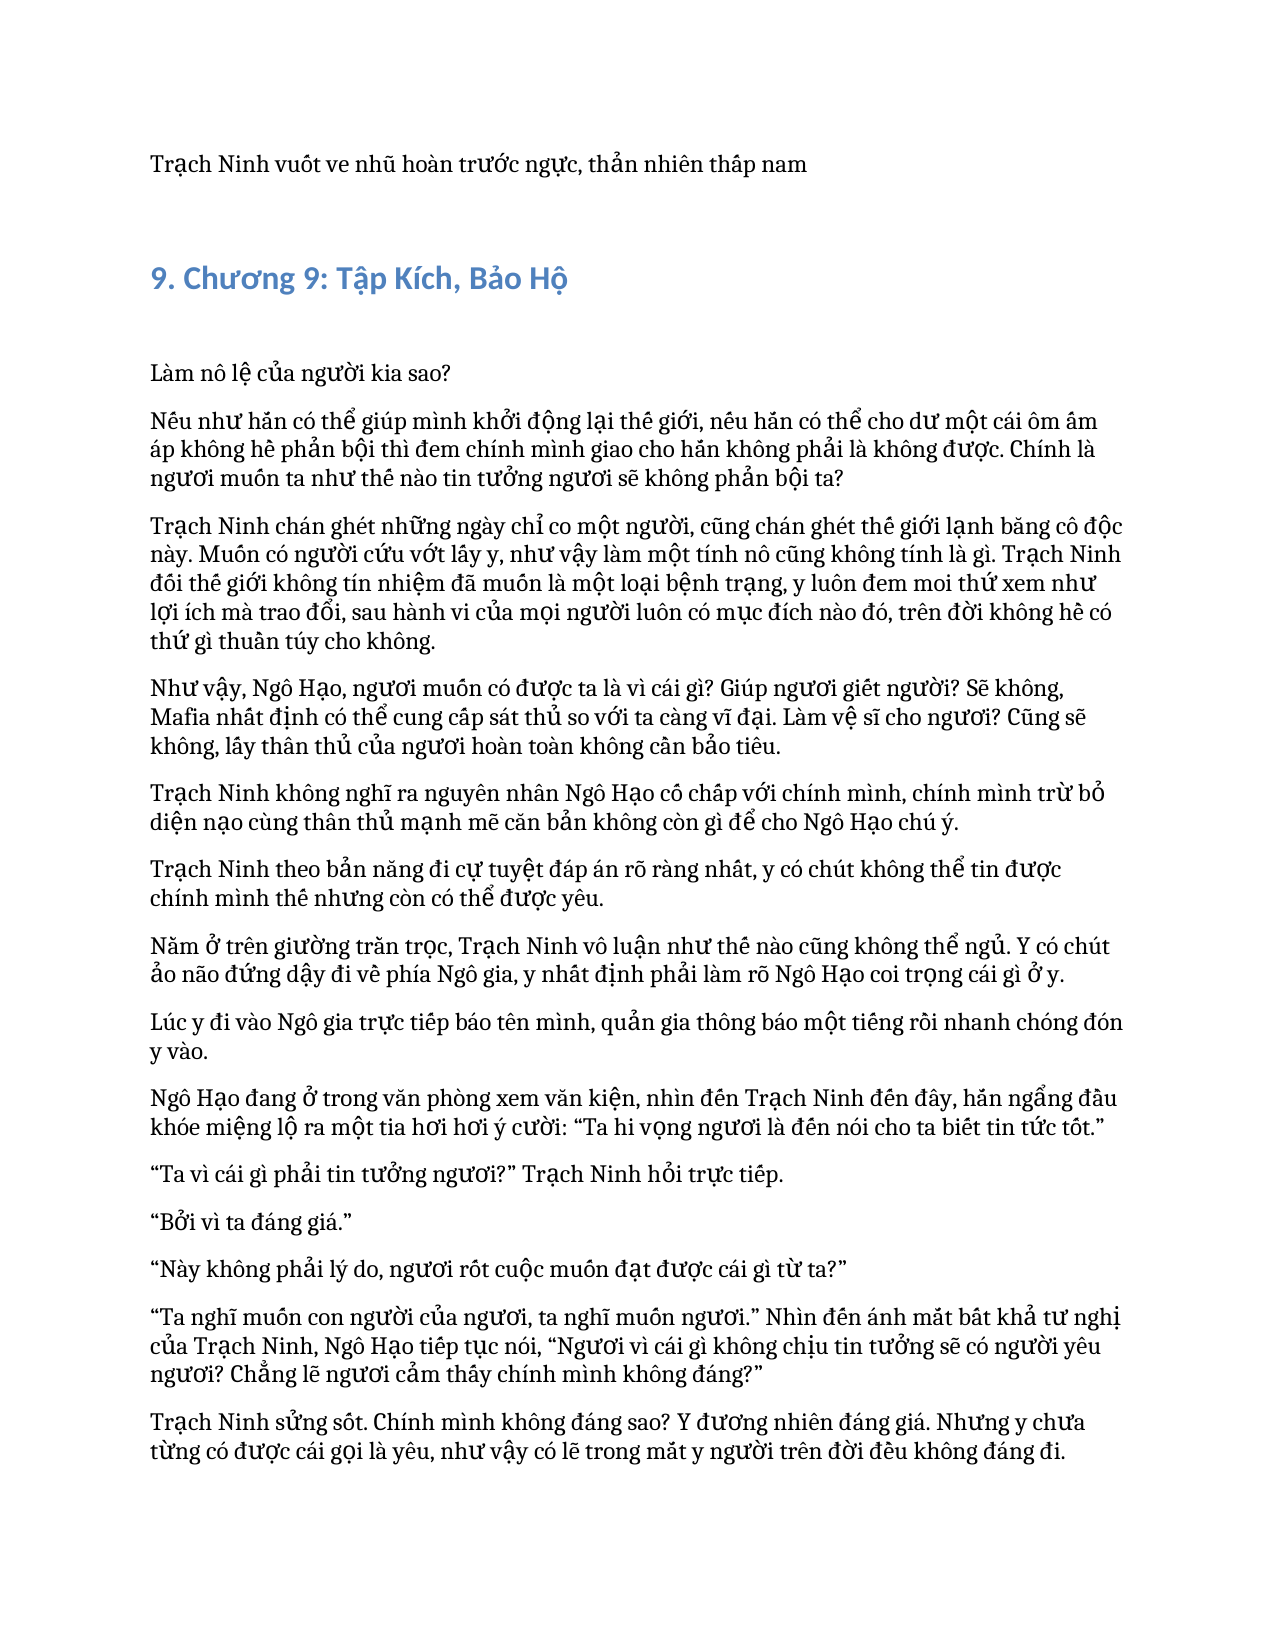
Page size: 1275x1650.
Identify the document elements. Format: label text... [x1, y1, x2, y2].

text Trạch Ninh vuốt ve nhũ hoàn trước ngực, thản nhiên thấp nam [150, 150, 1125, 236]
text Trạch Ninh theo bản năng đi cự tuyệt đáp án rõ ràng nhất, y có chút không thể tin được chính mình thế nhưng còn có thể được yêu. [150, 855, 1125, 913]
text Nằm ở trên giường trằn trọc, Trạch Ninh vô luận như thế nào cũng không thể ngủ. Y có chút ảo não đứng dậy đi về phía Ngô gia, y nhất định phải làm rõ Ngô Hạo coi trọng cái gì ở y. [150, 932, 1125, 989]
text Trạch Ninh sửng sốt. Chính mình không đáng sao? Y đương nhiên đáng giá. Nhưng y chưa từng có được cái gọi là yêu, như vậy có lẽ trong mắt y người trên đời đều không đáng đi. [150, 1408, 1125, 1465]
subtitle 9. Chương 9: Tập Kích, Bảo Hộ [150, 257, 1125, 298]
text Trạch Ninh chán ghét những ngày chỉ co một người, cũng chán ghét thế giới lạnh băng cô độc này. Muốn có người cứu vớt lấy y, như vậy làm một tính nô cũng không tính là gì. Trạch Ninh đối thế giới không tín nhiệm đã muốn là một loại bệnh trạng, y luôn đem moi thứ xem như lợi ích mà trao đổi, sau hành vi của mọi người luôn có mục đích nào đó, trên đời không hề có thứ gì thuần túy cho không. [150, 512, 1125, 655]
text Nếu như hắn có thể giúp mình khởi động lại thế giới, nếu hắn có thể cho dư một cái ôm ấm áp không hề phản bội thì đem chính mình giao cho hắn không phải là không được. Chính là ngươi muốn ta như thế nào tin tưởng ngươi sẽ không phản bội ta? [150, 407, 1125, 493]
text Ngô Hạo đang ở trong văn phòng xem văn kiện, nhìn đến Trạch Ninh đến đây, hắn ngẩng đầu khóe miệng lộ ra một tia hơi hơi ý cười: “Ta hi vọng ngươi là đến nói cho ta biết tin tức tốt.” [150, 1084, 1125, 1142]
text “Này không phải lý do, ngươi rốt cuộc muốn đạt được cái gì từ ta?” [150, 1255, 1125, 1284]
text “Ta nghĩ muốn con người của ngươi, ta nghĩ muốn ngươi.” Nhìn đến ánh mắt bất khả tư nghị của Trạch Ninh, Ngô Hạo tiếp tục nói, “Ngươi vì cái gì không chịu tin tưởng sẽ có người yêu ngươi? Chẳng lẽ ngươi cảm thấy chính mình không đáng?” [150, 1303, 1125, 1389]
text Như vậy, Ngô Hạo, ngươi muốn có được ta là vì cái gì? Giúp ngươi giết người? Sẽ không, Mafia nhất định có thể cung cấp sát thủ so với ta càng vĩ đại. Làm vệ sĩ cho ngươi? Cũng sẽ không, lấy thân thủ của ngươi hoàn toàn không cần bảo tiêu. [150, 674, 1125, 760]
text “Bởi vì ta đáng giá.” [150, 1208, 1125, 1237]
text Trạch Ninh không nghĩ ra nguyên nhân Ngô Hạo cố chấp với chính mình, chính mình trừ bỏ diện nạo cùng thân thủ mạnh mẽ căn bản không còn gì để cho Ngô Hạo chú ý. [150, 779, 1125, 837]
text Lúc y đi vào Ngô gia trực tiếp báo tên mình, quản gia thông báo một tiếng rồi nhanh chóng đón y vào. [150, 1008, 1125, 1065]
text Làm nô lệ của người kia sao? [150, 302, 1125, 388]
text “Ta vì cái gì phải tin tưởng ngươi?” Trạch Ninh hỏi trực tiếp. [150, 1160, 1125, 1189]
